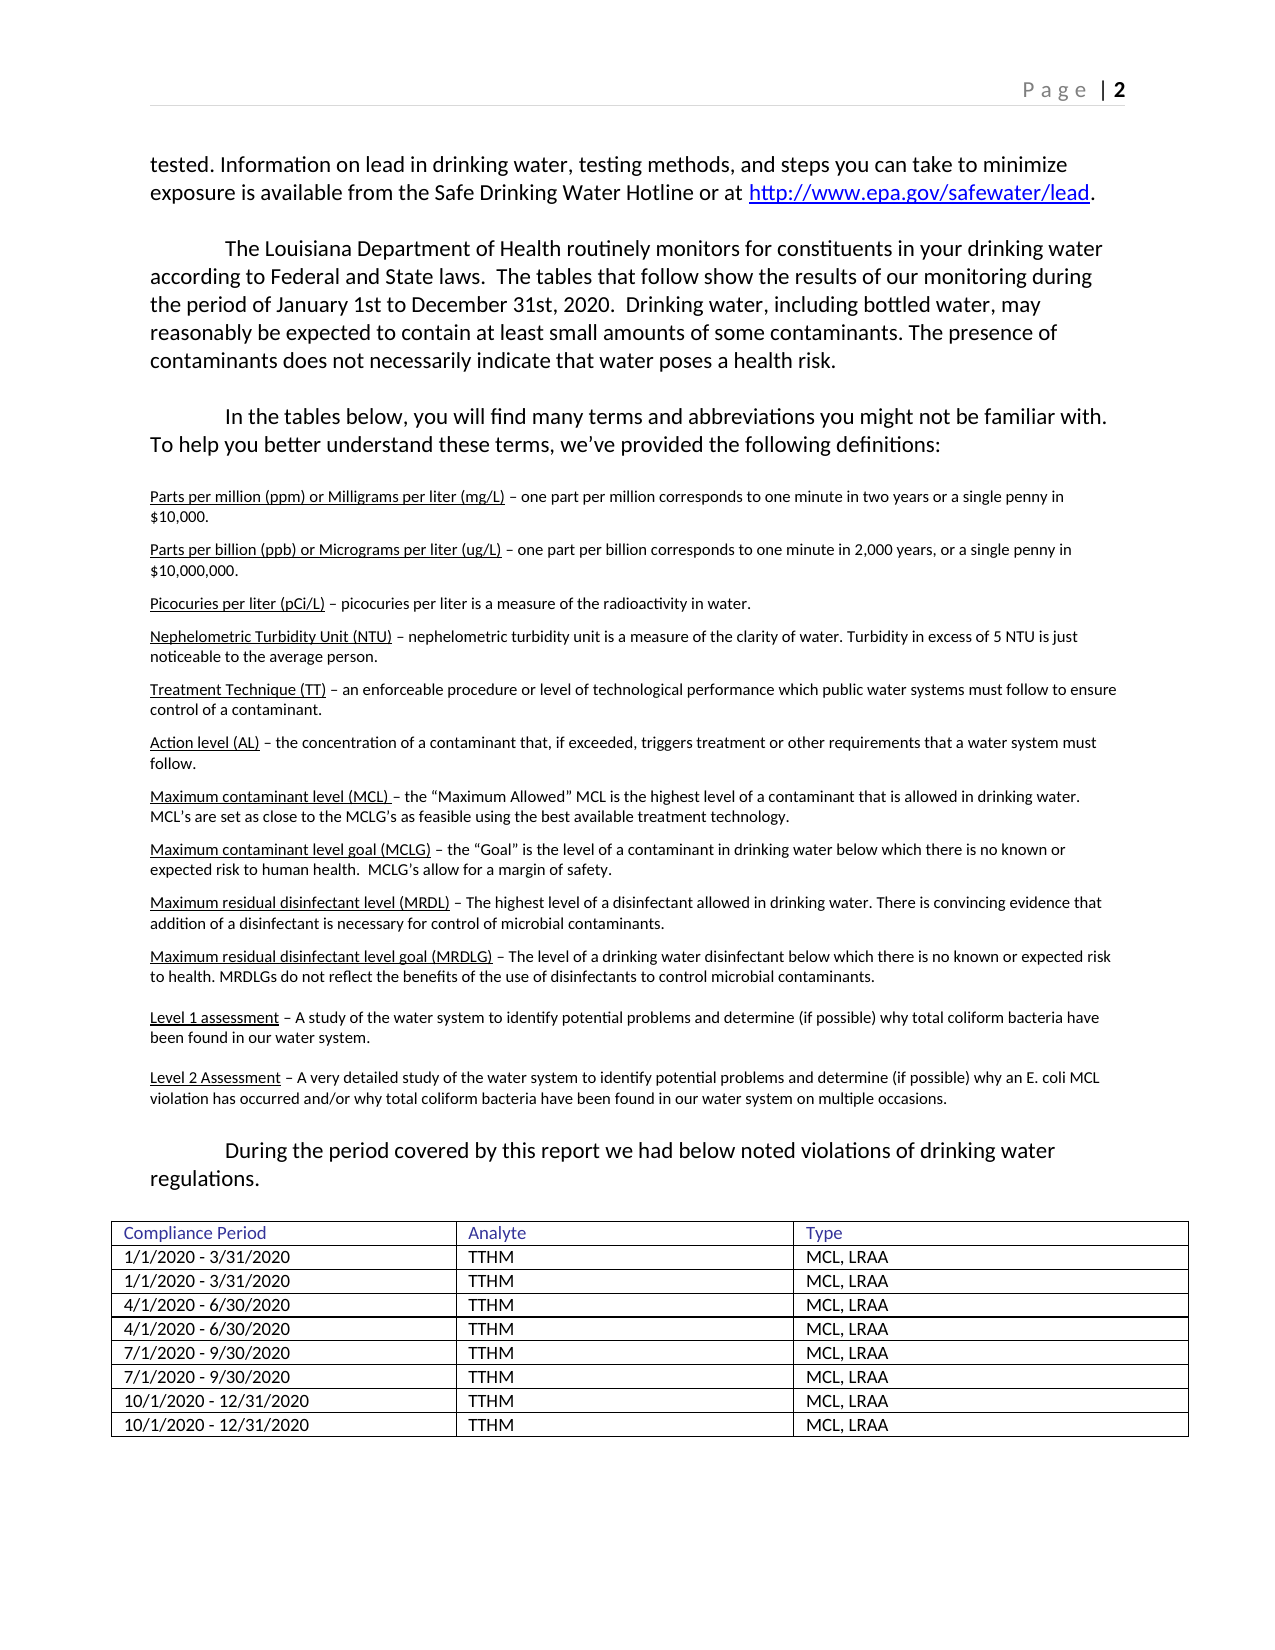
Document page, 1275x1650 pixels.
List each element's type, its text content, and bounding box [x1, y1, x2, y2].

text Level 2 Assessment – A very detailed study of the water system to identify potential problems and determine (if possible) why an E. coli MCL violation has occurred and/or why total coliform bacteria have been found in our water system on multiple occasions. [150, 1068, 1125, 1108]
table_cell MCL, LRAA [794, 1246, 1188, 1268]
text During the period covered by this report we had below noted violations of drinking water regulations. [150, 1136, 1125, 1192]
table_cell MCL, LRAA [794, 1413, 1188, 1436]
text In the tables below, you will find many terms and abbreviations you might not be familiar with. To help you better understand these terms, we’ve provided the following definitions: [150, 402, 1125, 458]
table_cell TTHM [457, 1318, 793, 1340]
text Nephelometric Turbidity Unit (NTU) – nephelometric turbidity unit is a measure of the clarity of water. Turbidity in excess of 5 NTU is just noticeable to the average person. [150, 626, 1125, 667]
text Maximum contaminant level goal (MCLG) – the “Goal” is the level of a contaminant in drinking water below which there is no known or expected risk to human health. MCLG’s allow for a margin of safety. [150, 839, 1125, 880]
text Picocuries per liter (pCi/L) – picocuries per liter is a measure of the radioactivity in water. [150, 593, 1125, 613]
table_cell MCL, LRAA [794, 1294, 1188, 1316]
table_cell MCL, LRAA [794, 1341, 1188, 1364]
text Maximum residual disinfectant level (MRDL) – The highest level of a disinfectant allowed in drinking water. There is convincing evidence that addition of a disinfectant is necessary for control of microbial contaminants. [150, 893, 1125, 933]
table_cell 4/1/2020 - 6/30/2020 [112, 1318, 456, 1340]
table_cell TTHM [457, 1270, 793, 1292]
table_cell MCL, LRAA [794, 1389, 1188, 1412]
table_cell MCL, LRAA [794, 1365, 1188, 1388]
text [150, 150, 1125, 206]
text Action level (AL) – the concentration of a contaminant that, if exceeded, triggers treatment or other requirements that a water system must follow. [150, 733, 1125, 773]
table_header Compliance Period [112, 1222, 456, 1244]
table_header Type [794, 1222, 1188, 1244]
text Maximum contaminant level (MCL) – the “Maximum Allowed” MCL is the highest level of a contaminant that is allowed in drinking water. MCL’s are set as close to the MCLG’s as feasible using the best available treatment technology. [150, 786, 1125, 827]
text Maximum residual disinfectant level goal (MRDLG) – The level of a drinking water disinfectant below which there is no known or expected risk to health. MRDLGs do not reflect the benefits of the use of disinfectants to control microbial contaminants. [150, 946, 1125, 987]
table_cell TTHM [457, 1413, 793, 1436]
text Level 1 assessment – A study of the water system to identify potential problems and determine (if possible) why total coliform bacteria have been found in our water system. [150, 1007, 1125, 1047]
table_cell TTHM [457, 1389, 793, 1412]
text Parts per million (ppm) or Milligrams per liter (mg/L) – one part per million corresponds to one minute in two years or a single penny in $10,000. [150, 486, 1125, 527]
table_cell TTHM [457, 1341, 793, 1364]
table_cell 1/1/2020 - 3/31/2020 [112, 1270, 456, 1292]
table_header Analyte [457, 1222, 793, 1244]
table_cell MCL, LRAA [794, 1270, 1188, 1292]
table_cell 1/1/2020 - 3/31/2020 [112, 1246, 456, 1268]
table_cell 10/1/2020 - 12/31/2020 [112, 1413, 456, 1436]
text Treatment Technique (TT) – an enforceable procedure or level of technological performance which public water systems must follow to ensure control of a contaminant. [150, 679, 1125, 720]
table_cell TTHM [457, 1365, 793, 1388]
table_cell 10/1/2020 - 12/31/2020 [112, 1389, 456, 1412]
table_cell 4/1/2020 - 6/30/2020 [112, 1294, 456, 1316]
table_cell TTHM [457, 1294, 793, 1316]
text Parts per billion (ppb) or Micrograms per liter (ug/L) – one part per billion corresponds to one minute in 2,000 years, or a single penny in $10,000,000. [150, 539, 1125, 580]
table_cell MCL, LRAA [794, 1318, 1188, 1340]
table_cell 7/1/2020 - 9/30/2020 [112, 1341, 456, 1364]
table_cell 7/1/2020 - 9/30/2020 [112, 1365, 456, 1388]
table_cell TTHM [457, 1246, 793, 1268]
text The Louisiana Department of Health routinely monitors for constituents in your drinking water according to Federal and State laws. The tables that follow show the results of our monitoring during the period of January 1st to December 31st, 2020. Drinking water, including bottled water, may reasonably be expected to contain at least small amounts of some contaminants. The presence of contaminants does not necessarily indicate that water poses a health risk. [150, 234, 1125, 374]
